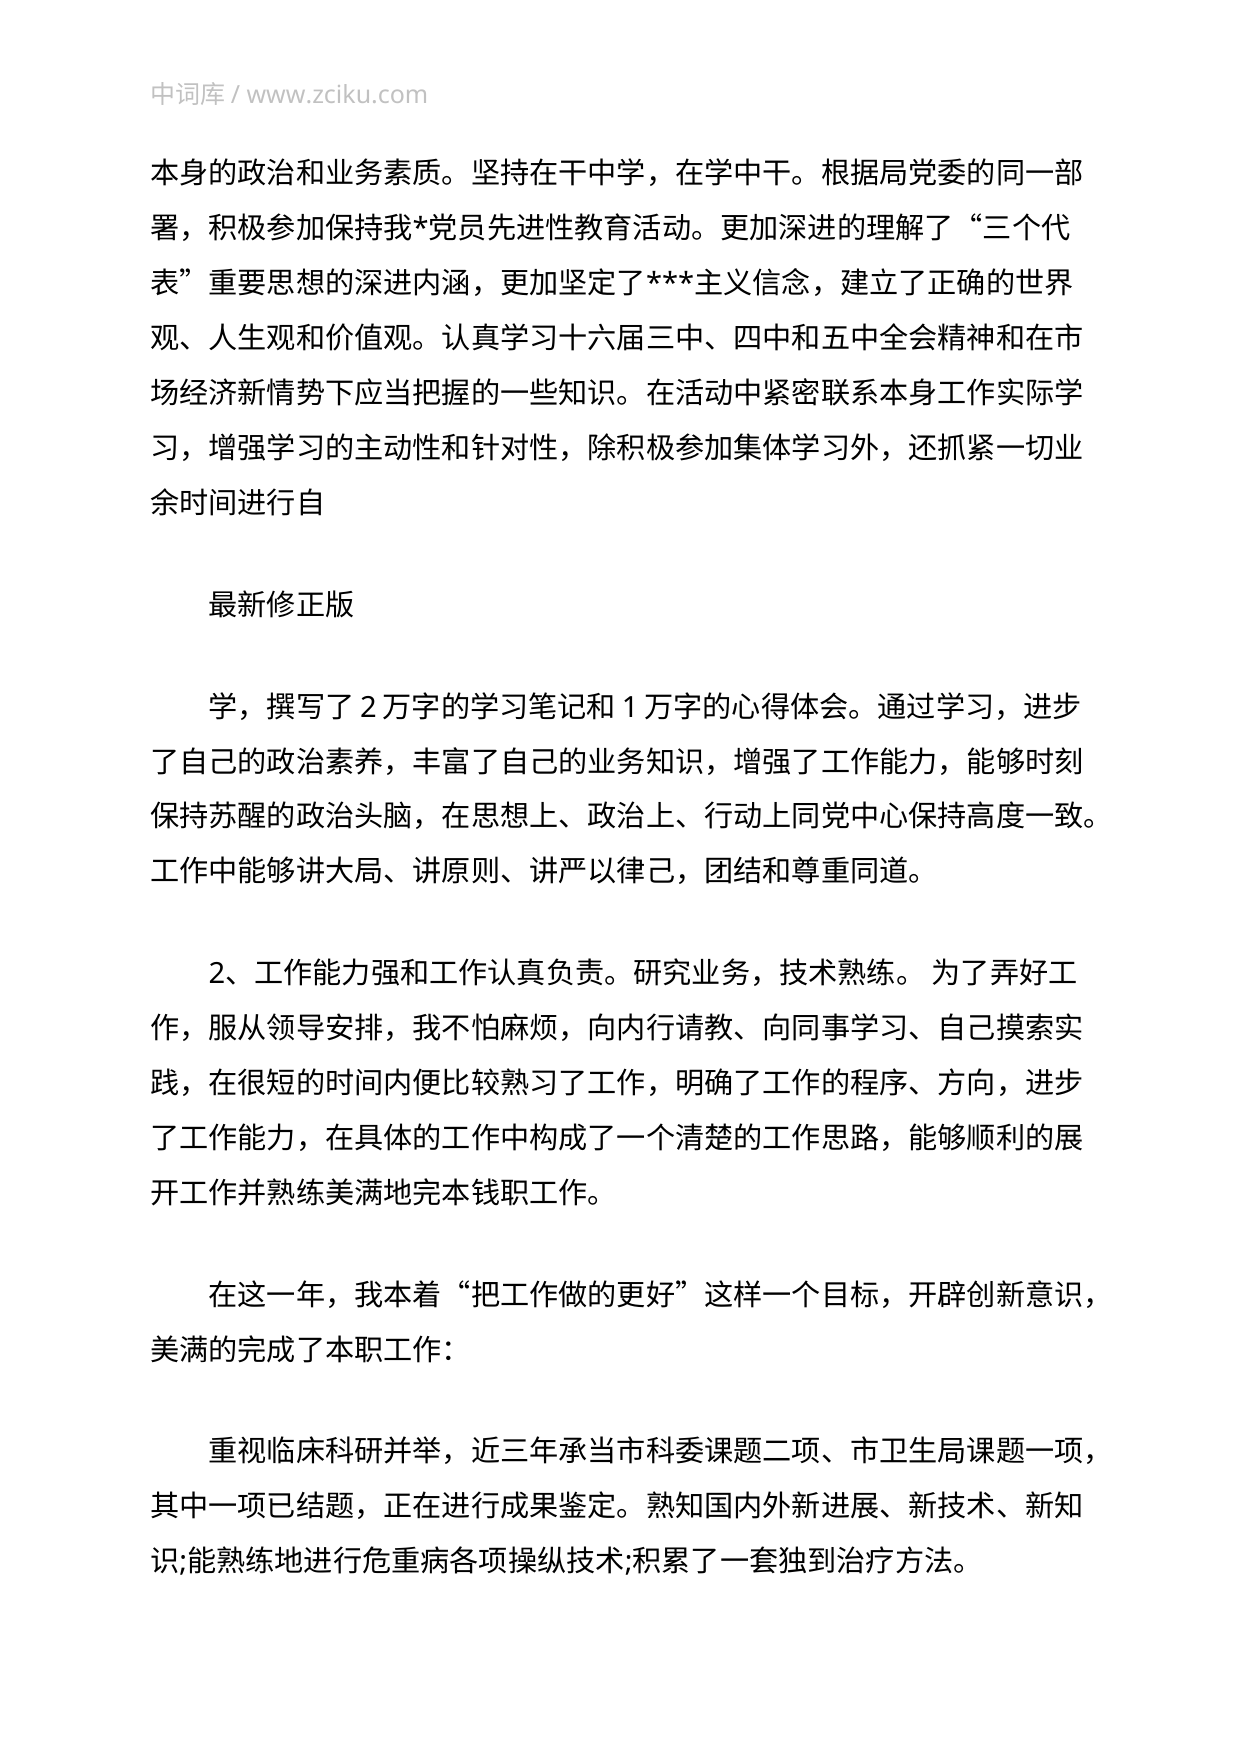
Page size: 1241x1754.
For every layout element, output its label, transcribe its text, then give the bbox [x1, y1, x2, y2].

text 重视临床科研并举，近三年承当市科委课题二项、市卫生局课题一项，其中一项已结题，正在进行成果鉴定。熟知国内外新进展、新技术、新知识;能熟练地进行危重病各项操纵技术;积累了一套独到治疗方法。 [150, 1428, 1090, 1580]
text 2、工作能力强和工作认真负责。研究业务，技术熟练。 为了弄好工作，服从领导安排，我不怕麻烦，向内行请教、向同事学习、自己摸索实践，在很短的时间内便比较熟习了工作，明确了工作的程序、方向，进步了工作能力，在具体的工作中构成了一个清楚的工作思路，能够顺利的展开工作并熟练美满地完本钱职工作。 [150, 950, 1090, 1212]
text 在这一年，我本着“把工作做的更好”这样一个目标，开辟创新意识，美满的完成了本职工作： [150, 1271, 1090, 1368]
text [150, 150, 1090, 522]
text 最新修正版 [150, 581, 1090, 624]
text 学，撰写了2万字的学习笔记和1万字的心得体会。通过学习，进步了自己的政治素养，丰富了自己的业务知识，增强了工作能力，能够时刻保持苏醒的政治头脑，在思想上、政治上、行动上同党中心保持高度一致。工作中能够讲大局、讲原则、讲严以律己，团结和尊重同道。 [150, 683, 1090, 890]
